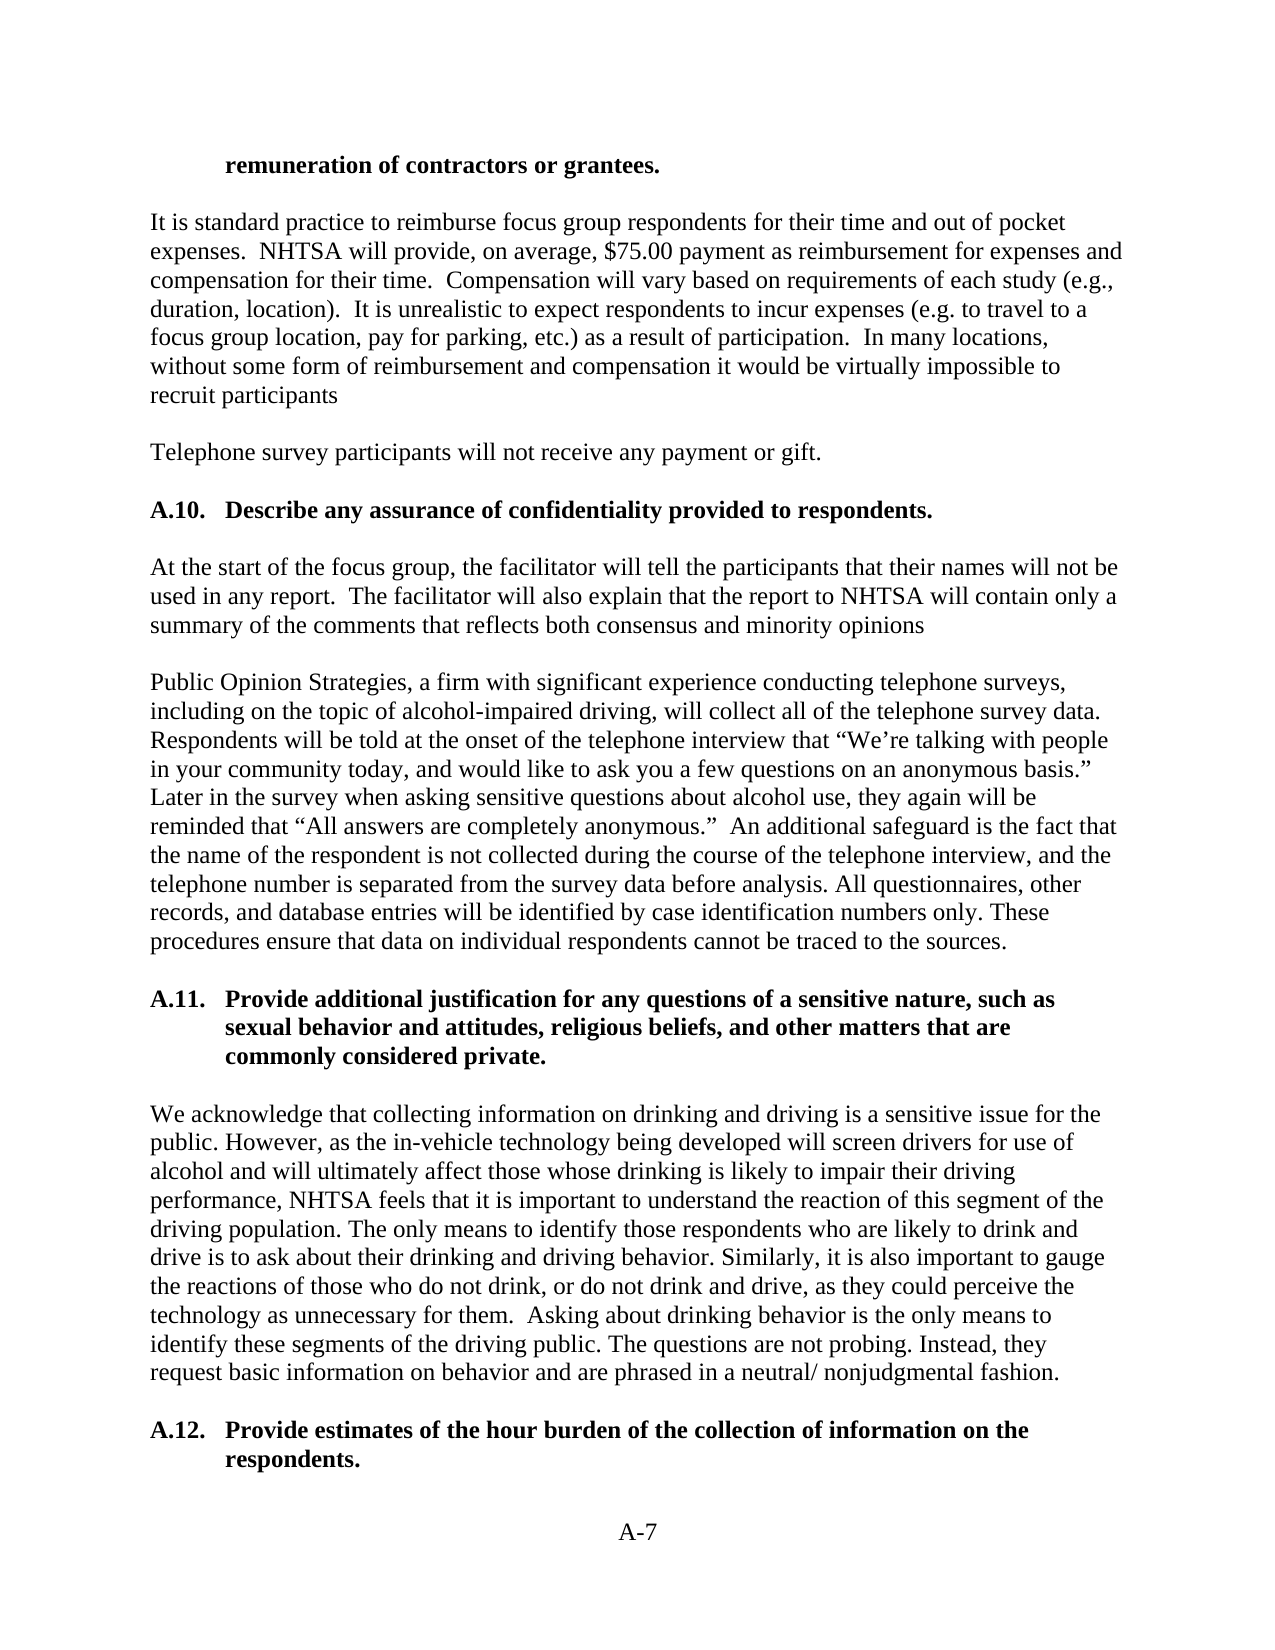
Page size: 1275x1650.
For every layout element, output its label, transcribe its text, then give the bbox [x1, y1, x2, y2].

subtitle A.11. Provide additional justification for any questions of a sensitive nature, such as sexual behavior and attitudes, religious beliefs, and other matters that are commonly considered private. [150, 984, 1125, 1070]
text Telephone survey participants will not receive any payment or gift. [150, 437, 1125, 466]
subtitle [150, 150, 1125, 179]
text We acknowledge that collecting information on drinking and driving is a sensitive issue for the public. However, as the in-vehicle technology being developed will screen drivers for use of alcohol and will ultimately affect those whose drinking is likely to impair their driving performance, NHTSA feels that it is important to understand the reaction of this segment of the driving population. The only means to identify those respondents who are likely to drink and drive is to ask about their drinking and driving behavior. Similarly, it is also important to gauge the reactions of those who do not drink, or do not drink and drive, as they could perceive the technology as unnecessary for them. Asking about drinking behavior is the only means to identify these segments of the driving public. The questions are not probing. Instead, they request basic information on behavior and are phrased in a neutral/ nonjudgmental fashion. [150, 1099, 1125, 1386]
subtitle A.10. Describe any assurance of confidentiality provided to respondents. [150, 495, 1125, 524]
text Public Opinion Strategies, a firm with significant experience conducting telephone surveys, including on the topic of alcohol-impaired driving, will collect all of the telephone survey data. Respondents will be told at the onset of the telephone interview that “We’re talking with people in your community today, and would like to ask you a few questions on an anonymous basis.” Later in the survey when asking sensitive questions about alcohol use, they again will be reminded that “All answers are completely anonymous.” An additional safeguard is the fact that the name of the respondent is not collected during the course of the telephone interview, and the telephone number is separated from the survey data before analysis. All questionnaires, other records, and database entries will be identified by case identification numbers only. These procedures ensure that data on individual respondents cannot be traced to the sources. [150, 667, 1125, 955]
text At the start of the focus group, the facilitator will tell the participants that their names will not be used in any report. The facilitator will also explain that the report to NHTSA will contain only a summary of the comments that reflects both consensus and minority opinions [150, 552, 1125, 639]
text It is standard practice to reimburse focus group respondents for their time and out of pocket expenses. NHTSA will provide, on average, $75.00 payment as reimbursement for expenses and compensation for their time. Compensation will vary based on requirements of each study (e.g., duration, location). It is unrealistic to expect respondents to incur expenses (e.g. to travel to a focus group location, pay for parking, etc.) as a result of participation. In many locations, without some form of reimbursement and compensation it would be virtually impossible to recruit participants [150, 207, 1125, 409]
subtitle A.12. Provide estimates of the hour burden of the collection of information on the respondents. [150, 1415, 1125, 1472]
